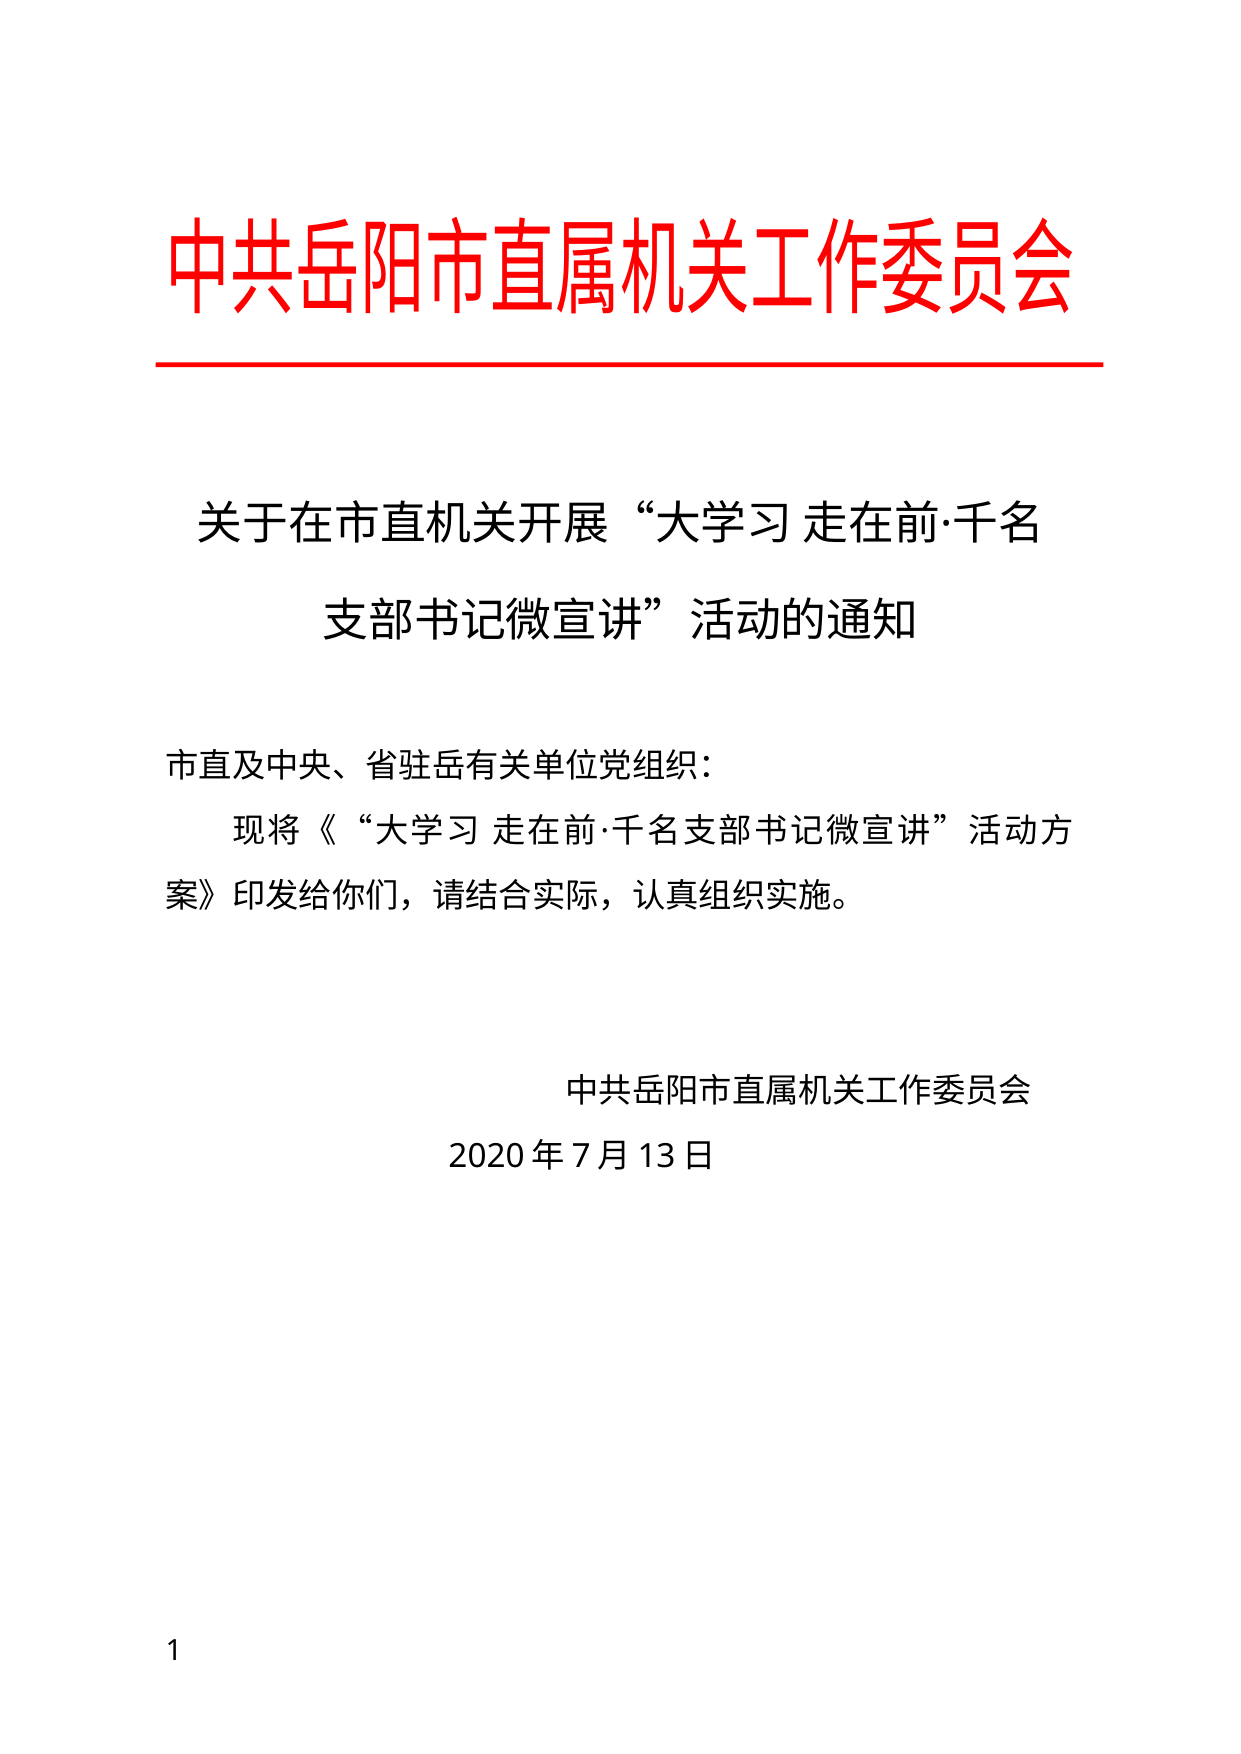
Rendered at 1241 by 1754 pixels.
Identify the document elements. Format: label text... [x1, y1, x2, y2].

text 中共岳阳市直属机关工作委员会 [165, 178, 1075, 341]
text 中共岳阳市直属机关工作委员会 [165, 1056, 1075, 1121]
text 市直及中央、省驻岳有关单位党组织： [165, 731, 1075, 796]
text 2020年7月13日 [165, 1121, 1075, 1186]
text 现将《“大学习 走在前·千名支部书记微宣讲”活动方案》印发给你们，请结合实际，认真组织实施。 [165, 796, 1075, 926]
subtitle 关于在市直机关开展“大学习 走在前·千名 [165, 471, 1075, 568]
subtitle 支部书记微宣讲”活动的通知 [165, 568, 1075, 666]
